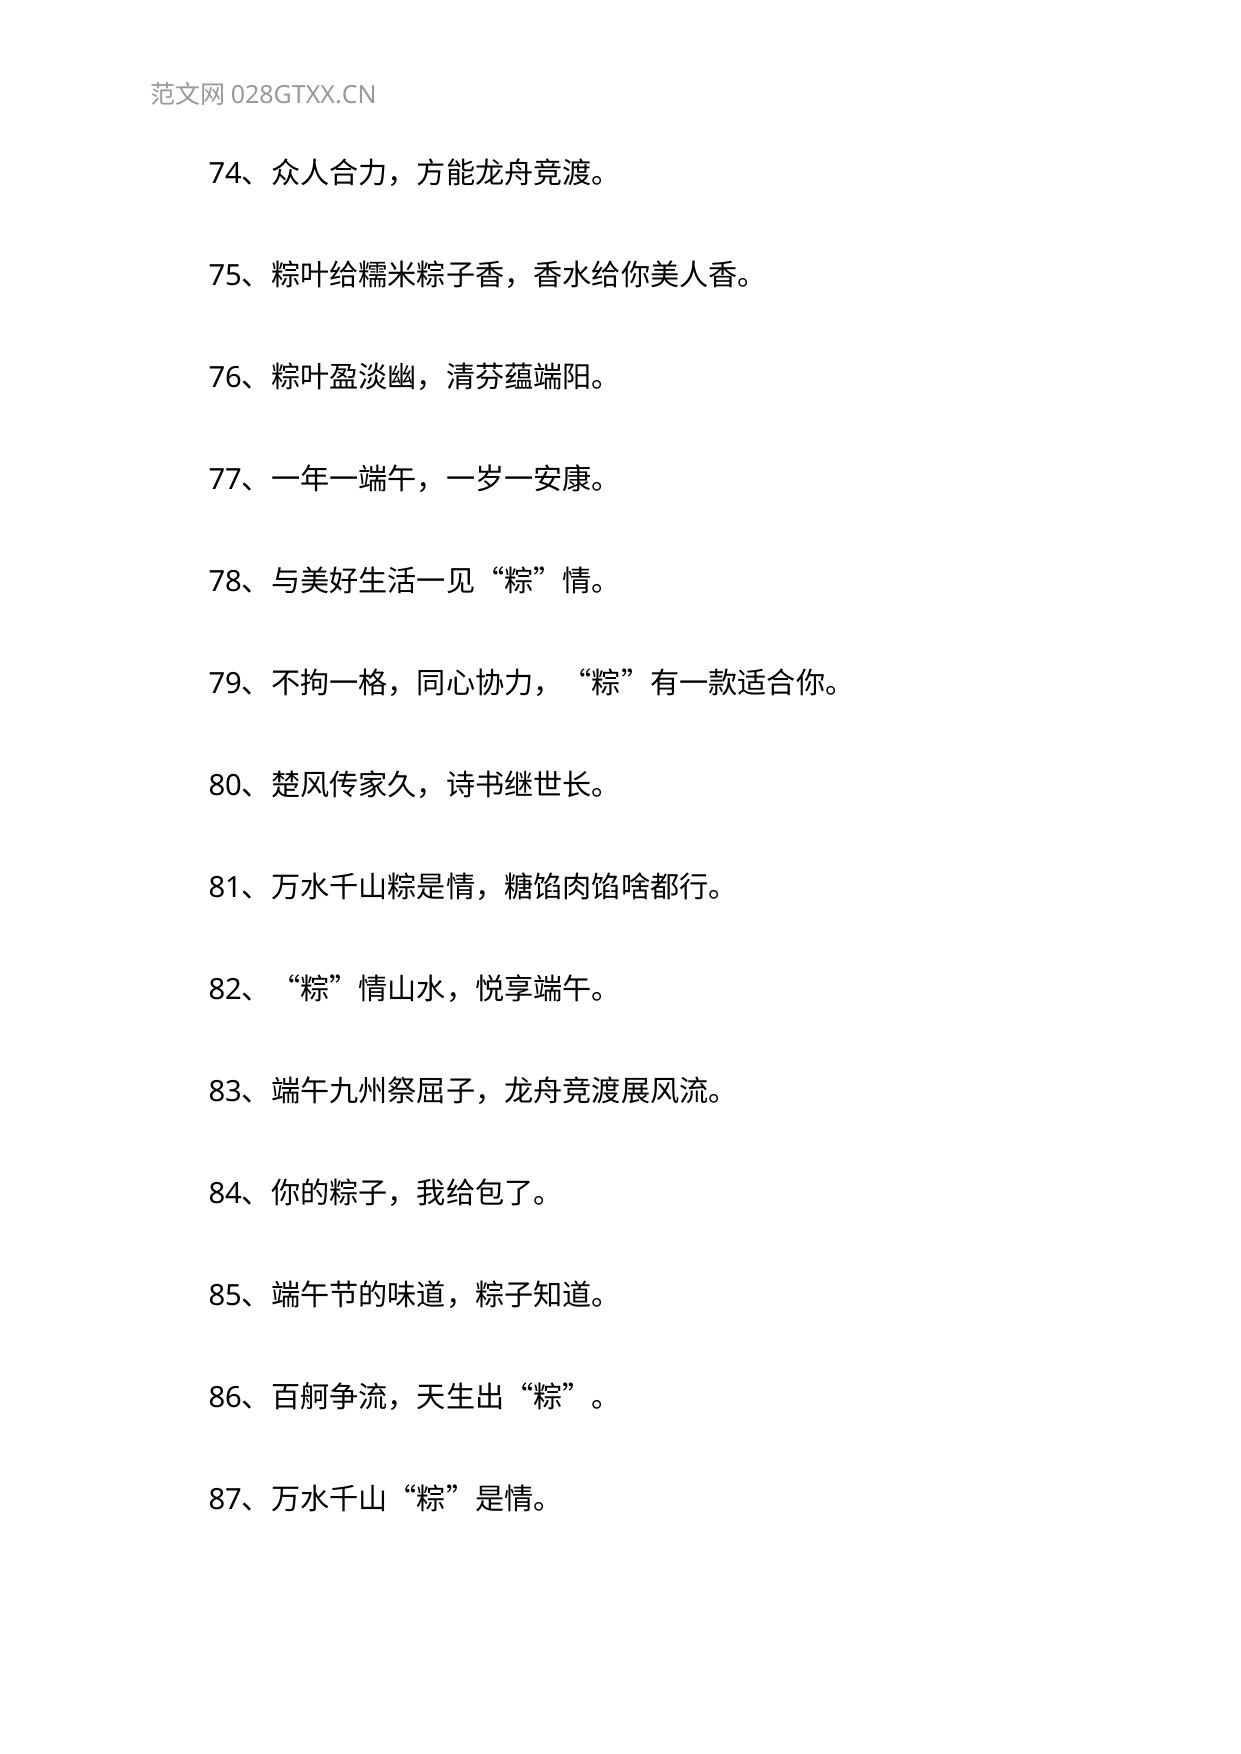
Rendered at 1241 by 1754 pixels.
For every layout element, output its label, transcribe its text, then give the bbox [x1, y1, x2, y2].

text 79、不拘一格，同心协力，“粽”有一款适合你。 [150, 660, 1090, 702]
text 83、端午九州祭屈子，龙舟竞渡展风流。 [150, 1068, 1090, 1110]
text 75、粽叶给糯米粽子香，香水给你美人香。 [150, 252, 1090, 294]
text 85、端午节的味道，粽子知道。 [150, 1272, 1090, 1314]
text 78、与美好生活一见“粽”情。 [150, 558, 1090, 600]
text 76、粽叶盈淡幽，清芬蕴端阳。 [150, 354, 1090, 396]
text 84、你的粽子，我给包了。 [150, 1170, 1090, 1212]
text 74、众人合力，方能龙舟竞渡。 [150, 150, 1090, 192]
text 87、万水千山“粽”是情。 [150, 1476, 1090, 1518]
text 77、一年一端午，一岁一安康。 [150, 456, 1090, 498]
text 86、百舸争流，天生出“粽”。 [150, 1374, 1090, 1416]
text 82、“粽”情山水，悦享端午。 [150, 966, 1090, 1008]
text 80、楚风传家久，诗书继世长。 [150, 762, 1090, 804]
text 81、万水千山粽是情，糖馅肉馅啥都行。 [150, 864, 1090, 906]
